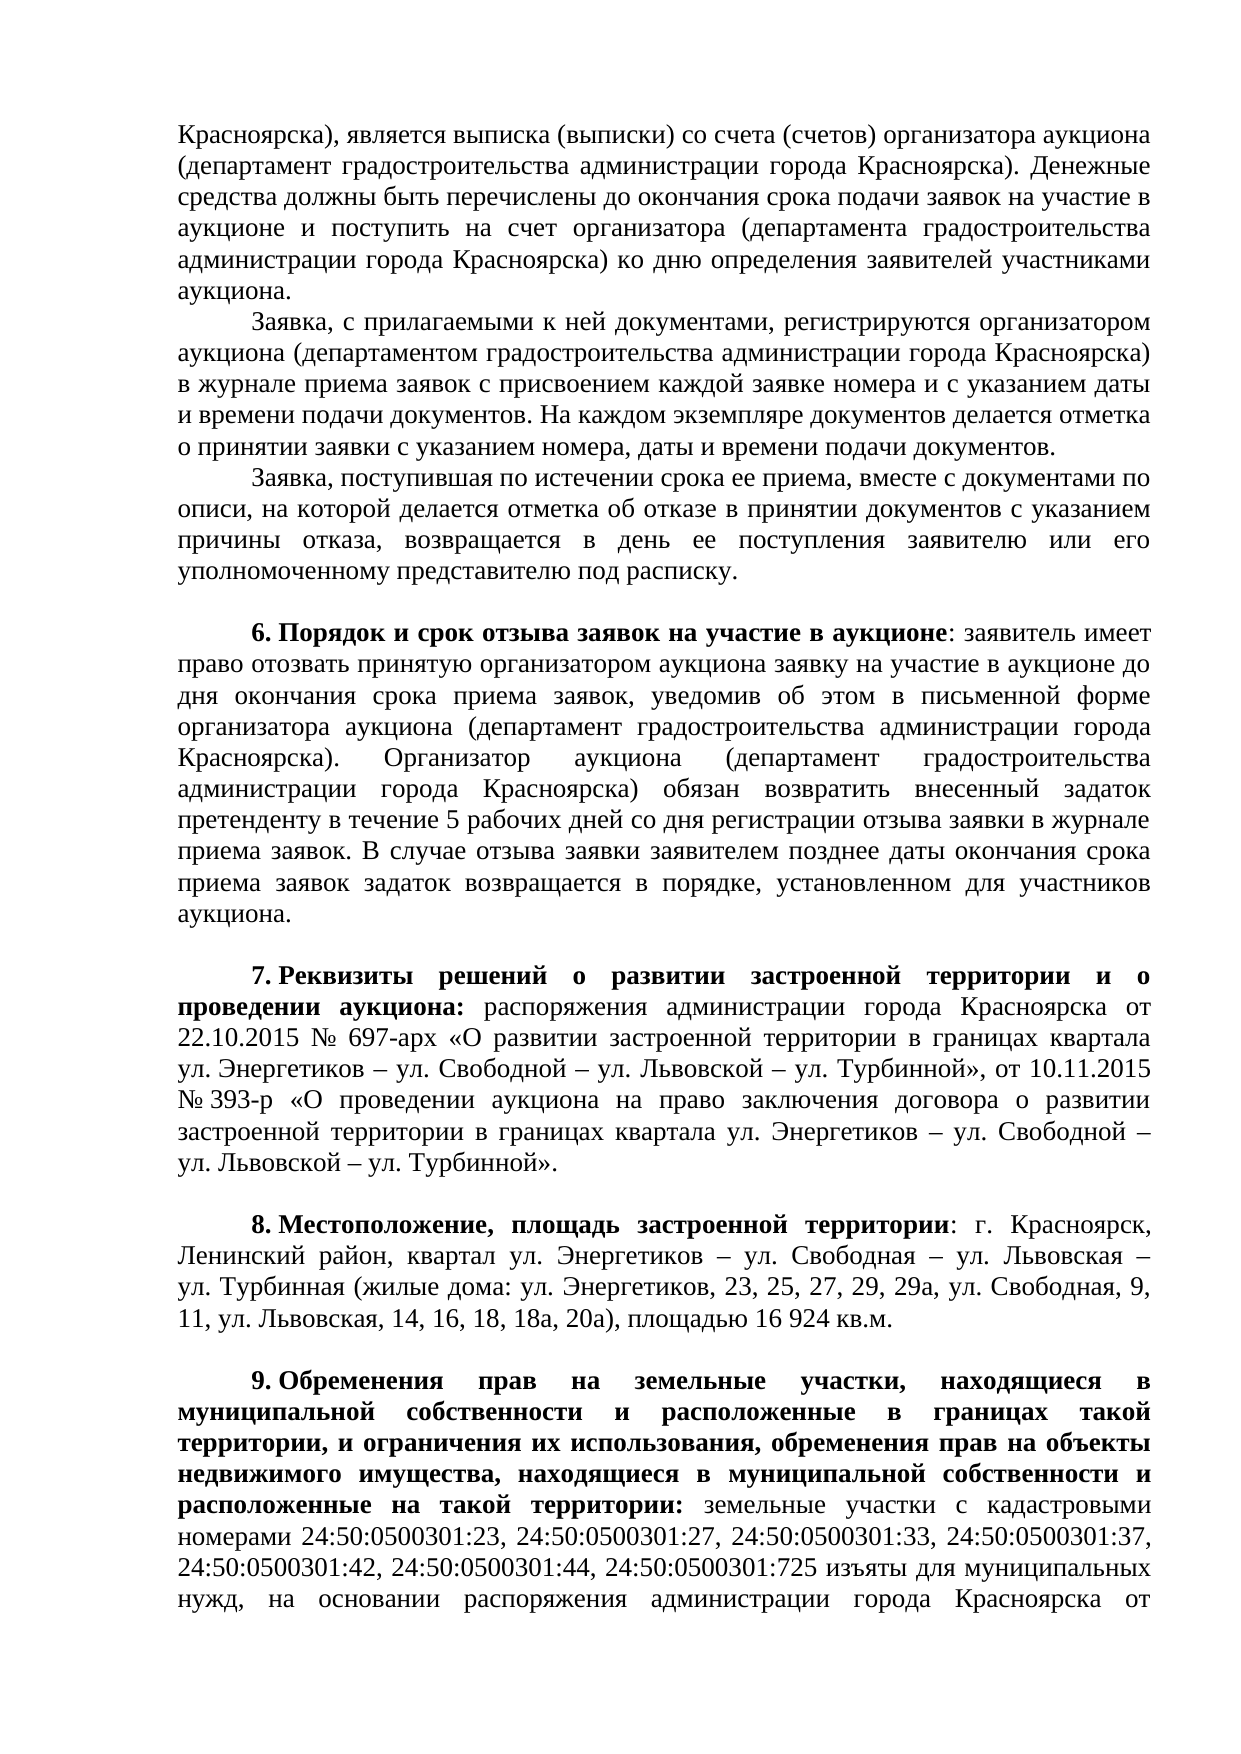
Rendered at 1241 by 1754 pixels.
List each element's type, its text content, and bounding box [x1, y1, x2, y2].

text Заявка, поступившая по истечении срока ее приема, вместе с документами по описи, на которой делается отметка об отказе в принятии документов с указанием причины отказа, возвращается в день ее поступления заявителю или его уполномоченному представителю под расписку. [177, 461, 1152, 585]
text 7. Реквизиты решений о развитии застроенной территории и о проведении аукциона: распоряжения администрации города Красноярска от 22.10.2015 № 697-арх «О развитии застроенной территории в границах квартала ул. Энергетиков – ул. Свободной – ул. Львовской – ул. Турбинной», от 10.11.2015 № 393-р «О проведении аукциона на право заключения договора о развитии застроенной территории в границах квартала ул. Энергетиков – ул. Свободной – ул. Львовской – ул. Турбинной». [177, 959, 1152, 1177]
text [177, 118, 1152, 305]
text 6. Порядок и срок отзыва заявок на участие в аукционе: заявитель имеет право отозвать принятую организатором аукциона заявку на участие в аукционе до дня окончания срока приема заявок, уведомив об этом в письменной форме организатора аукциона (департамент градостроительства администрации города Красноярска). Организатор аукциона (департамент градостроительства администрации города Красноярска) обязан возвратить внесенный задаток претенденту в течение 5 рабочих дней со дня регистрации отзыва заявки в журнале приема заявок. В случае отзыва заявки заявителем позднее даты окончания срока приема заявок задаток возвращается в порядке, установленном для участников аукциона. [177, 616, 1152, 928]
text Заявка, с прилагаемыми к ней документами, регистрируются организатором аукциона (департаментом градостроительства администрации города Красноярска) в журнале приема заявок с присвоением каждой заявке номера и с указанием даты и времени подачи документов. На каждом экземпляре документов делается отметка о принятии заявки с указанием номера, даты и времени подачи документов. [177, 305, 1152, 461]
text 8. Местоположение, площадь застроенной территории: г. Красноярск, Ленинский район, квартал ул. Энергетиков – ул. Свободная – ул. Львовская – ул. Турбинная (жилые дома: ул. Энергетиков, 23, 25, 27, 29, 29а, ул. Свободная, 9, 11, ул. Львовская, 14, 16, 18, 18а, 20а), площадью 16 924 кв.м. [177, 1208, 1152, 1333]
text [177, 1364, 1152, 1613]
